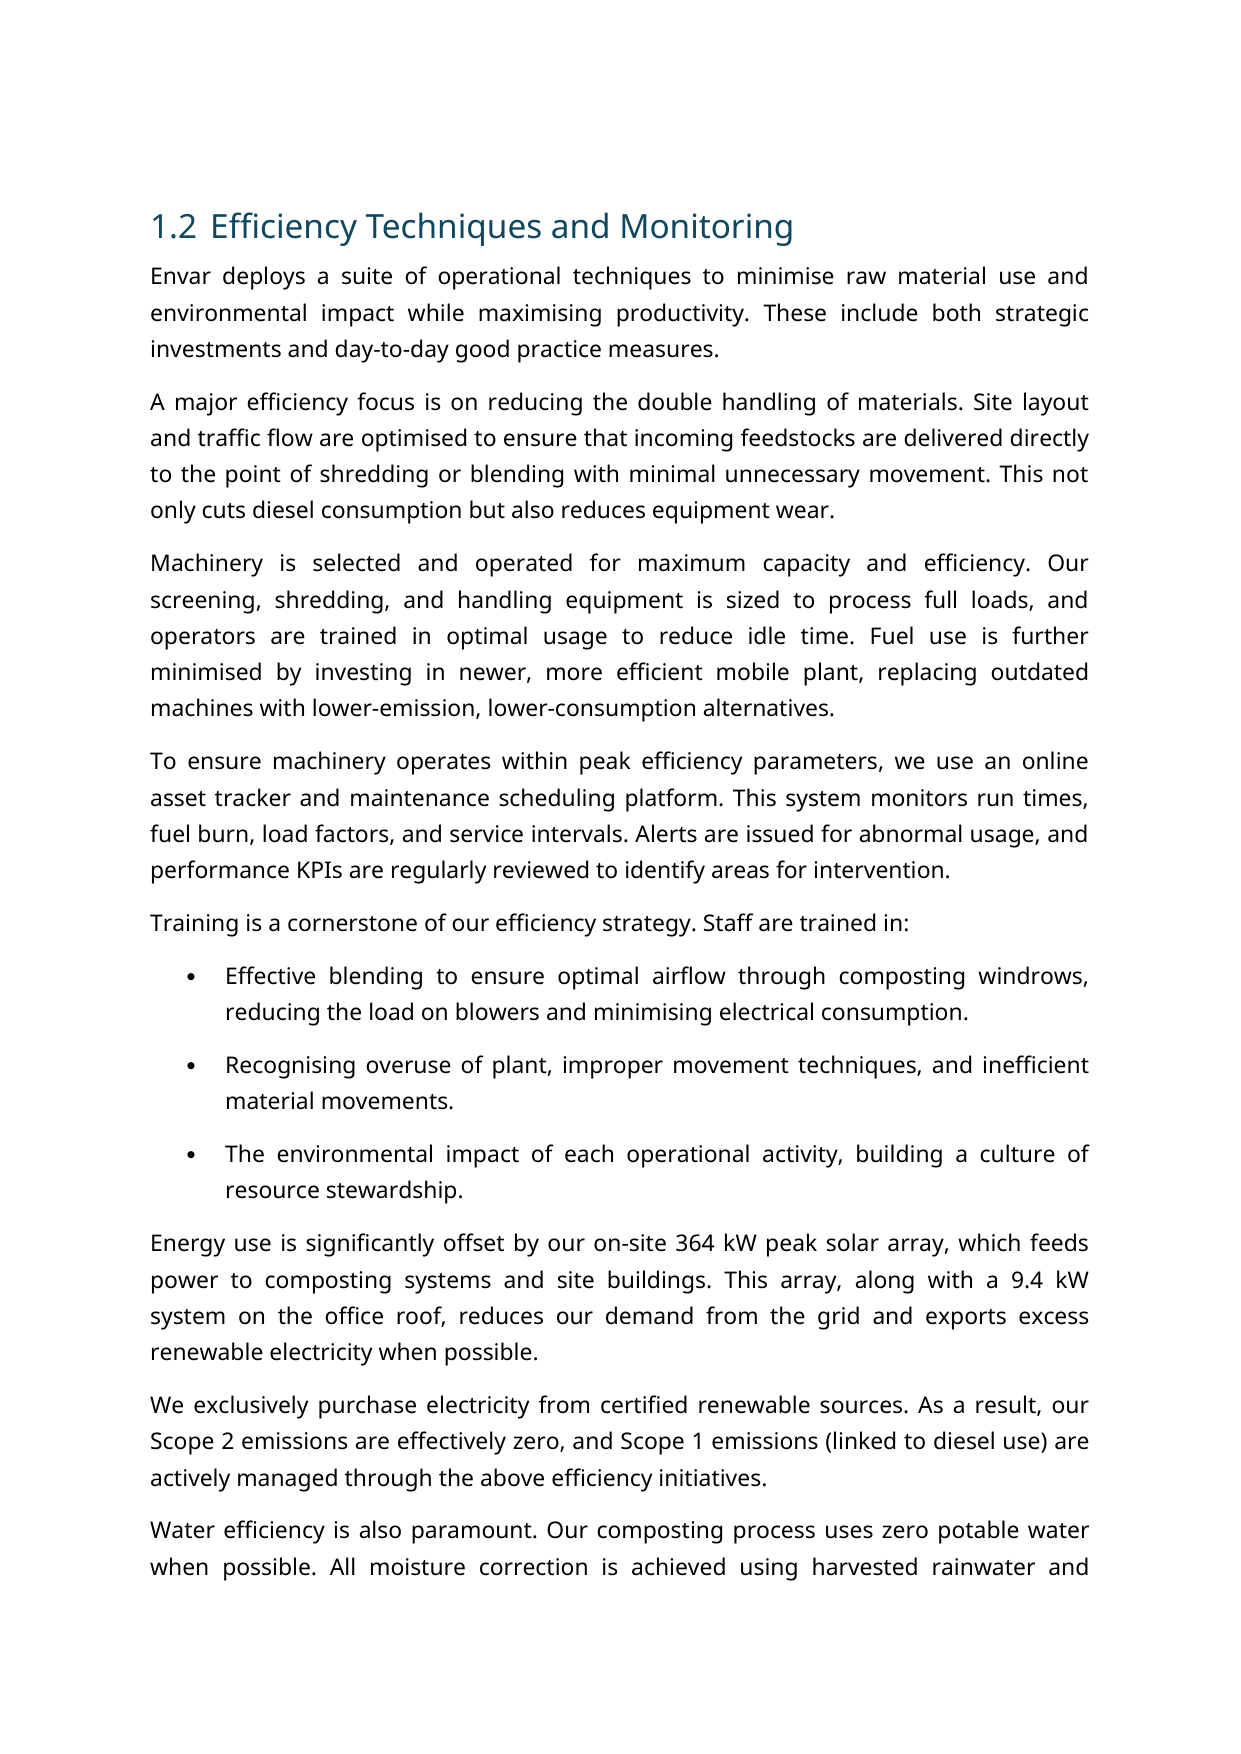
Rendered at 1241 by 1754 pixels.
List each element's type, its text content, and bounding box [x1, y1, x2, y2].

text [150, 1514, 1090, 1582]
text We exclusively purchase electricity from certified renewable sources. As a result, our Scope 2 emissions are effectively zero, and Scope 1 emissions (linked to diesel use) are actively managed through the above efficiency initiatives. [150, 1389, 1090, 1493]
text To ensure machinery operates within peak efficiency parameters, we use an online asset tracker and maintenance scheduling platform. This system monitors run times, fuel burn, load factors, and service intervals. Alerts are issued for abnormal usage, and performance KPIs are regularly reviewed to identify areas for intervention. [150, 745, 1090, 885]
text Training is a cornerstone of our efficiency strategy. Staff are trained in: [150, 907, 1090, 938]
text Envar deploys a suite of operational techniques to minimise raw material use and environmental impact while maximising productivity. These include both strategic investments and day-to-day good practice measures. [150, 260, 1090, 364]
list The environmental impact of each operational activity, building a culture of resource stewardship. [187, 1138, 1090, 1206]
list Recognising overuse of plant, improper movement techniques, and inefficient material movements. [187, 1049, 1090, 1116]
subtitle Efficiency Techniques and Monitoring [150, 203, 1090, 248]
text Machinery is selected and operated for maximum capacity and efficiency. Our screening, shredding, and handling equipment is sized to process full loads, and operators are trained in optimal usage to reduce idle time. Fuel use is further minimised by investing in newer, more efficient mobile plant, replacing outdated machines with lower-emission, lower-consumption alternatives. [150, 547, 1090, 723]
text A major efficiency focus is on reducing the double handling of materials. Site layout and traffic flow are optimised to ensure that incoming feedstocks are delivered directly to the point of shredding or blending with minimal unnecessary movement. This not only cuts diesel consumption but also reduces equipment wear. [150, 386, 1090, 526]
list Effective blending to ensure optimal airflow through composting windrows, reducing the load on blowers and minimising electrical consumption. [187, 960, 1090, 1027]
text Energy use is significantly offset by our on-site 364 kW peak solar array, which feeds power to composting systems and site buildings. This array, along with a 9.4 kW system on the office roof, reduces our demand from the grid and exports excess renewable electricity when possible. [150, 1227, 1090, 1367]
